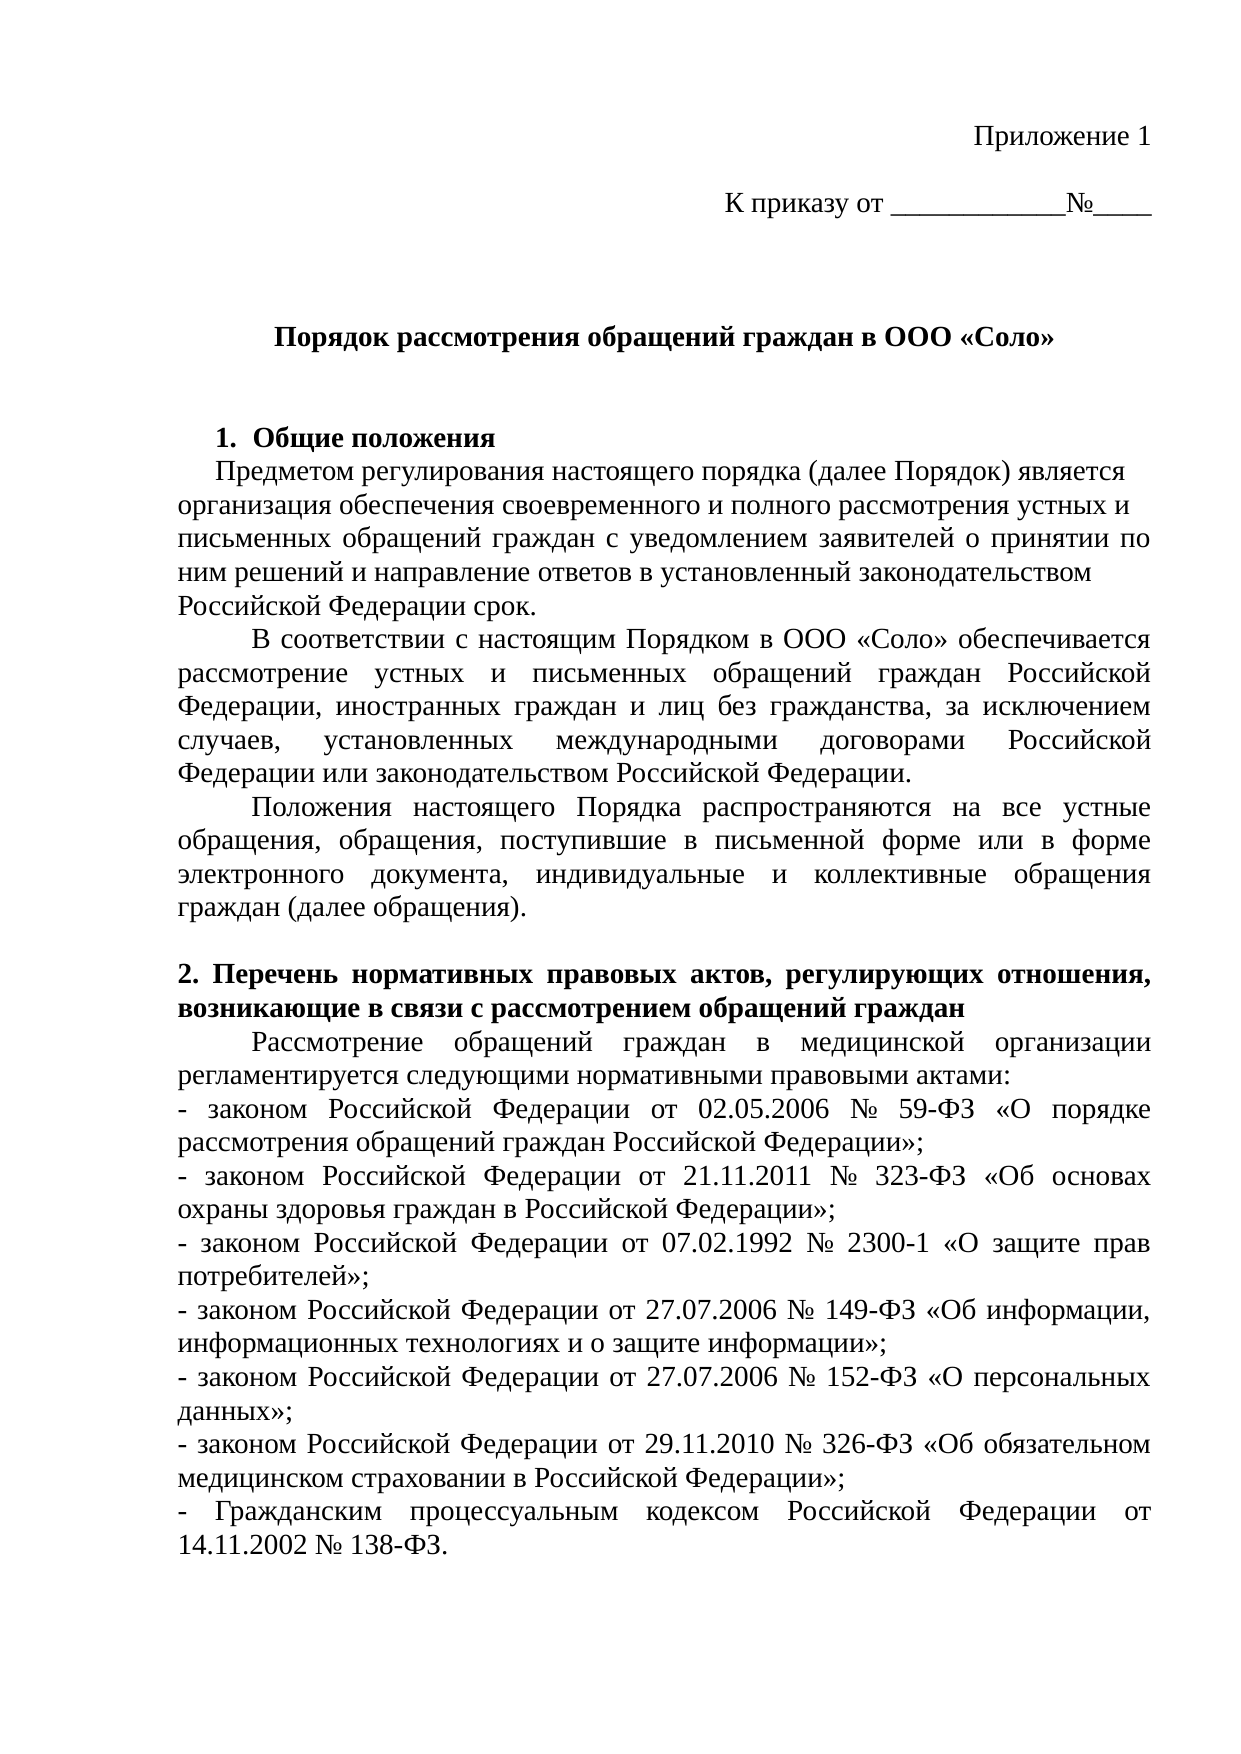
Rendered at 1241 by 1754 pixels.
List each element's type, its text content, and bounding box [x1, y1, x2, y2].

text - законом Российской Федерации от 07.02.1992 № 2300-1 «О защите прав потребителей»; [177, 1225, 1152, 1292]
text организация обеспечения своевременного и полного рассмотрения устных и [177, 487, 1152, 521]
text Российской Федерации срок. [177, 588, 1152, 621]
list Общие положения [215, 420, 1152, 453]
text Рассмотрение обращений граждан в медицинской организации регламентируется следующими нормативными правовыми актами: [177, 1024, 1152, 1091]
text - Гражданским процессуальным кодексом Российской Федерации от 14.11.2002 № 138-ФЗ. [177, 1493, 1152, 1560]
text - законом Российской Федерации от 02.05.2006 № 59-ФЗ «О порядке рассмотрения обращений граждан Российской Федерации»; [177, 1091, 1152, 1158]
text Приложение 1 [177, 118, 1152, 152]
text Положения настоящего Порядка распространяются на все устные обращения, обращения, поступившие в письменной форме или в форме электронного документа, индивидуальные и коллективные обращения граждан (далее обращения). [177, 789, 1152, 923]
text К приказу от ____________№____ [177, 185, 1152, 219]
text - законом Российской Федерации от 27.07.2006 № 149-ФЗ «Об информации, информационных технологиях и о защите информации»; [177, 1292, 1152, 1359]
text 2. Перечень нормативных правовых актов, регулирующих отношения, возникающие в связи с рассмотрением обращений граждан [177, 957, 1152, 1024]
text Порядок рассмотрения обращений граждан в ООО «Соло» [177, 319, 1152, 353]
text - законом Российской Федерации от 27.07.2006 № 152-ФЗ «О персональных данных»; [177, 1359, 1152, 1426]
text Предметом регулирования настоящего порядка (далее Порядок) является [177, 453, 1152, 487]
text - законом Российской Федерации от 29.11.2010 № 326-ФЗ «Об обязательном медицинском страховании в Российской Федерации»; [177, 1426, 1152, 1493]
text - законом Российской Федерации от 21.11.2011 № 323-ФЗ «Об основах охраны здоровья граждан в Российской Федерации»; [177, 1158, 1152, 1225]
text письменных обращений граждан с уведомлением заявителей о принятии по ним решений и направление ответов в установленный законодательством [177, 521, 1152, 588]
text В соответствии с настоящим Порядком в ООО «Соло» обеспечивается рассмотрение устных и письменных обращений граждан Российской Федерации, иностранных граждан и лиц без гражданства, за исключением случаев, установленных международными договорами Российской Федерации или законодательством Российской Федерации. [177, 621, 1152, 789]
